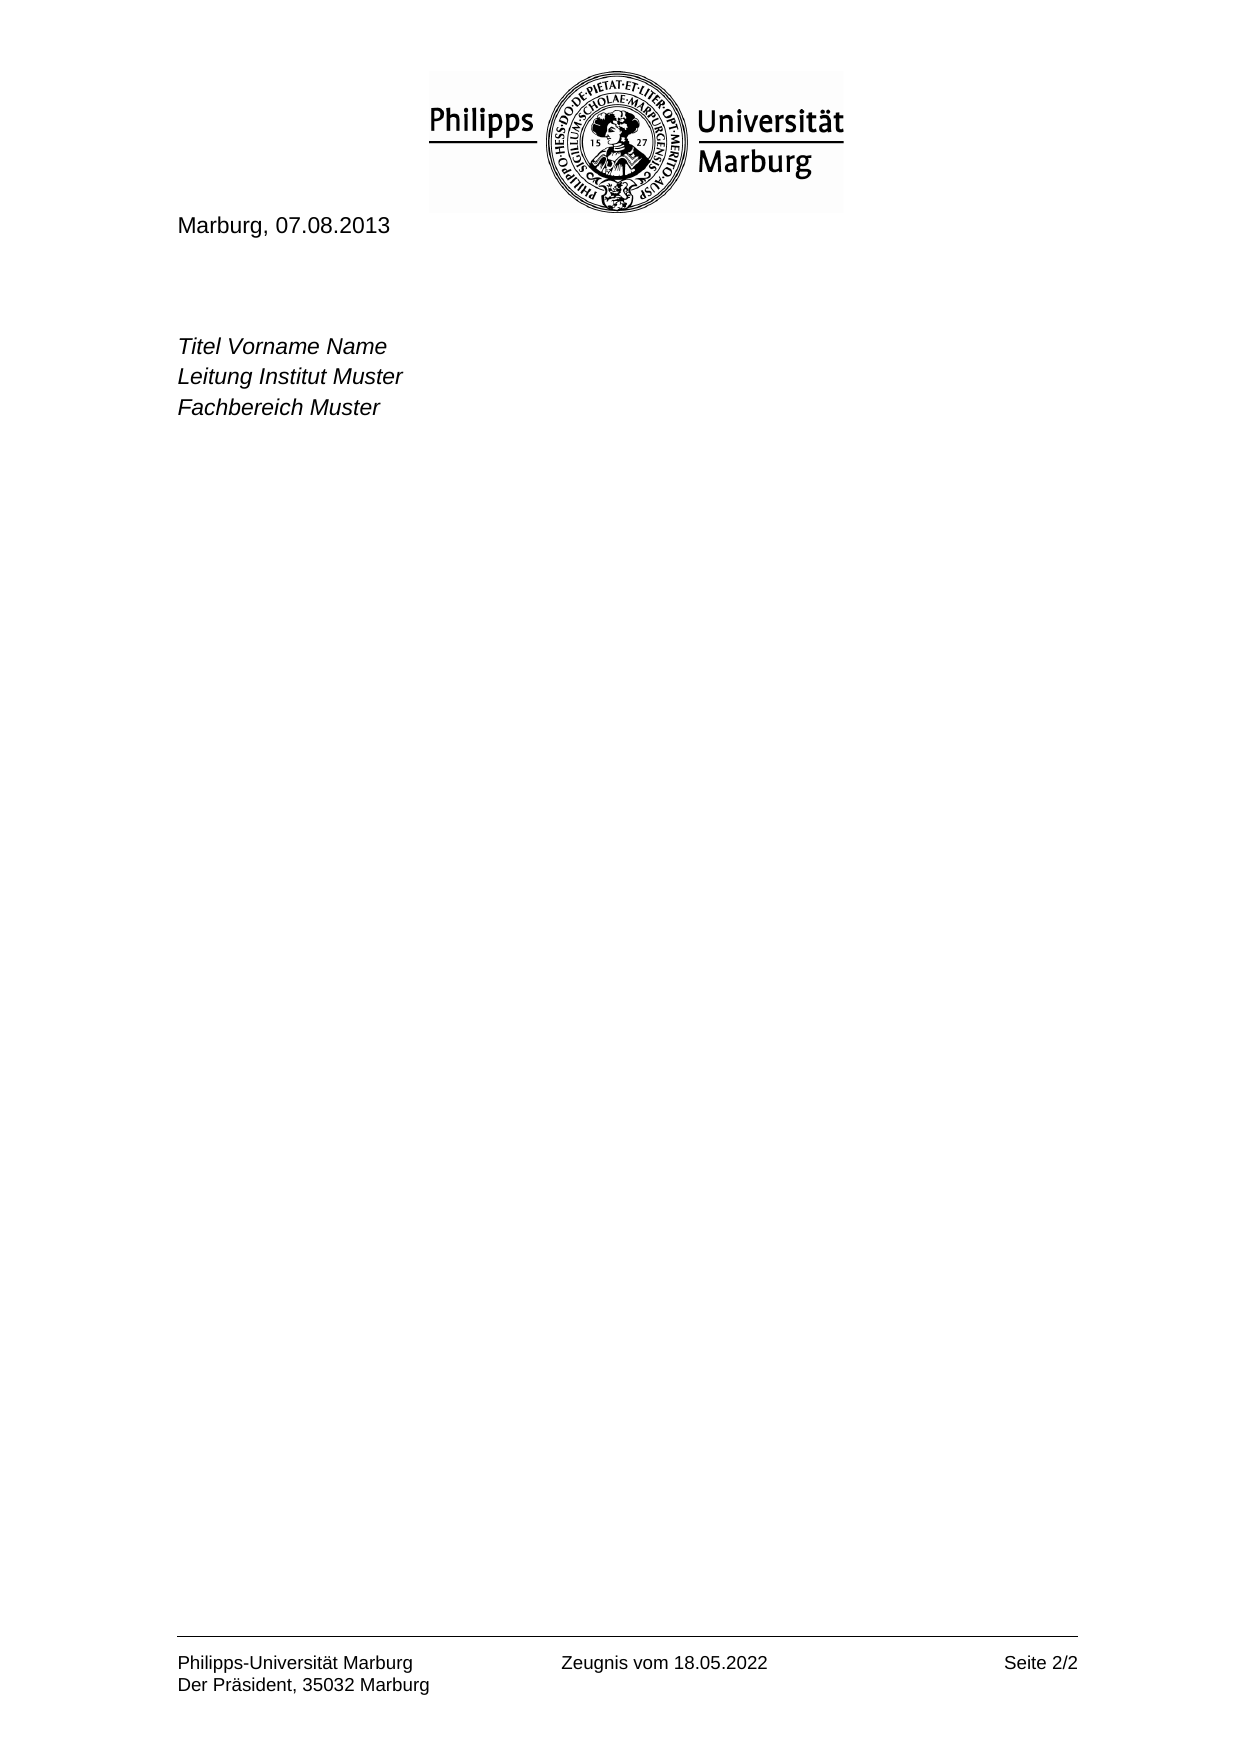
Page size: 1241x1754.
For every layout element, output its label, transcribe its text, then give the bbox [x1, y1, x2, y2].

text Fachbereich Muster < Fachbereich/Einrichtung > [177, 393, 1078, 420]
text Leitung Institut Muster < Funktion des Ausstellers > [177, 363, 1078, 389]
text Marburg, 07.08.2013 [177, 212, 1078, 238]
picture [429, 71, 844, 213]
text Titel Vorname Name < Titel Vorname Name des Ausstellers > [177, 333, 1078, 359]
